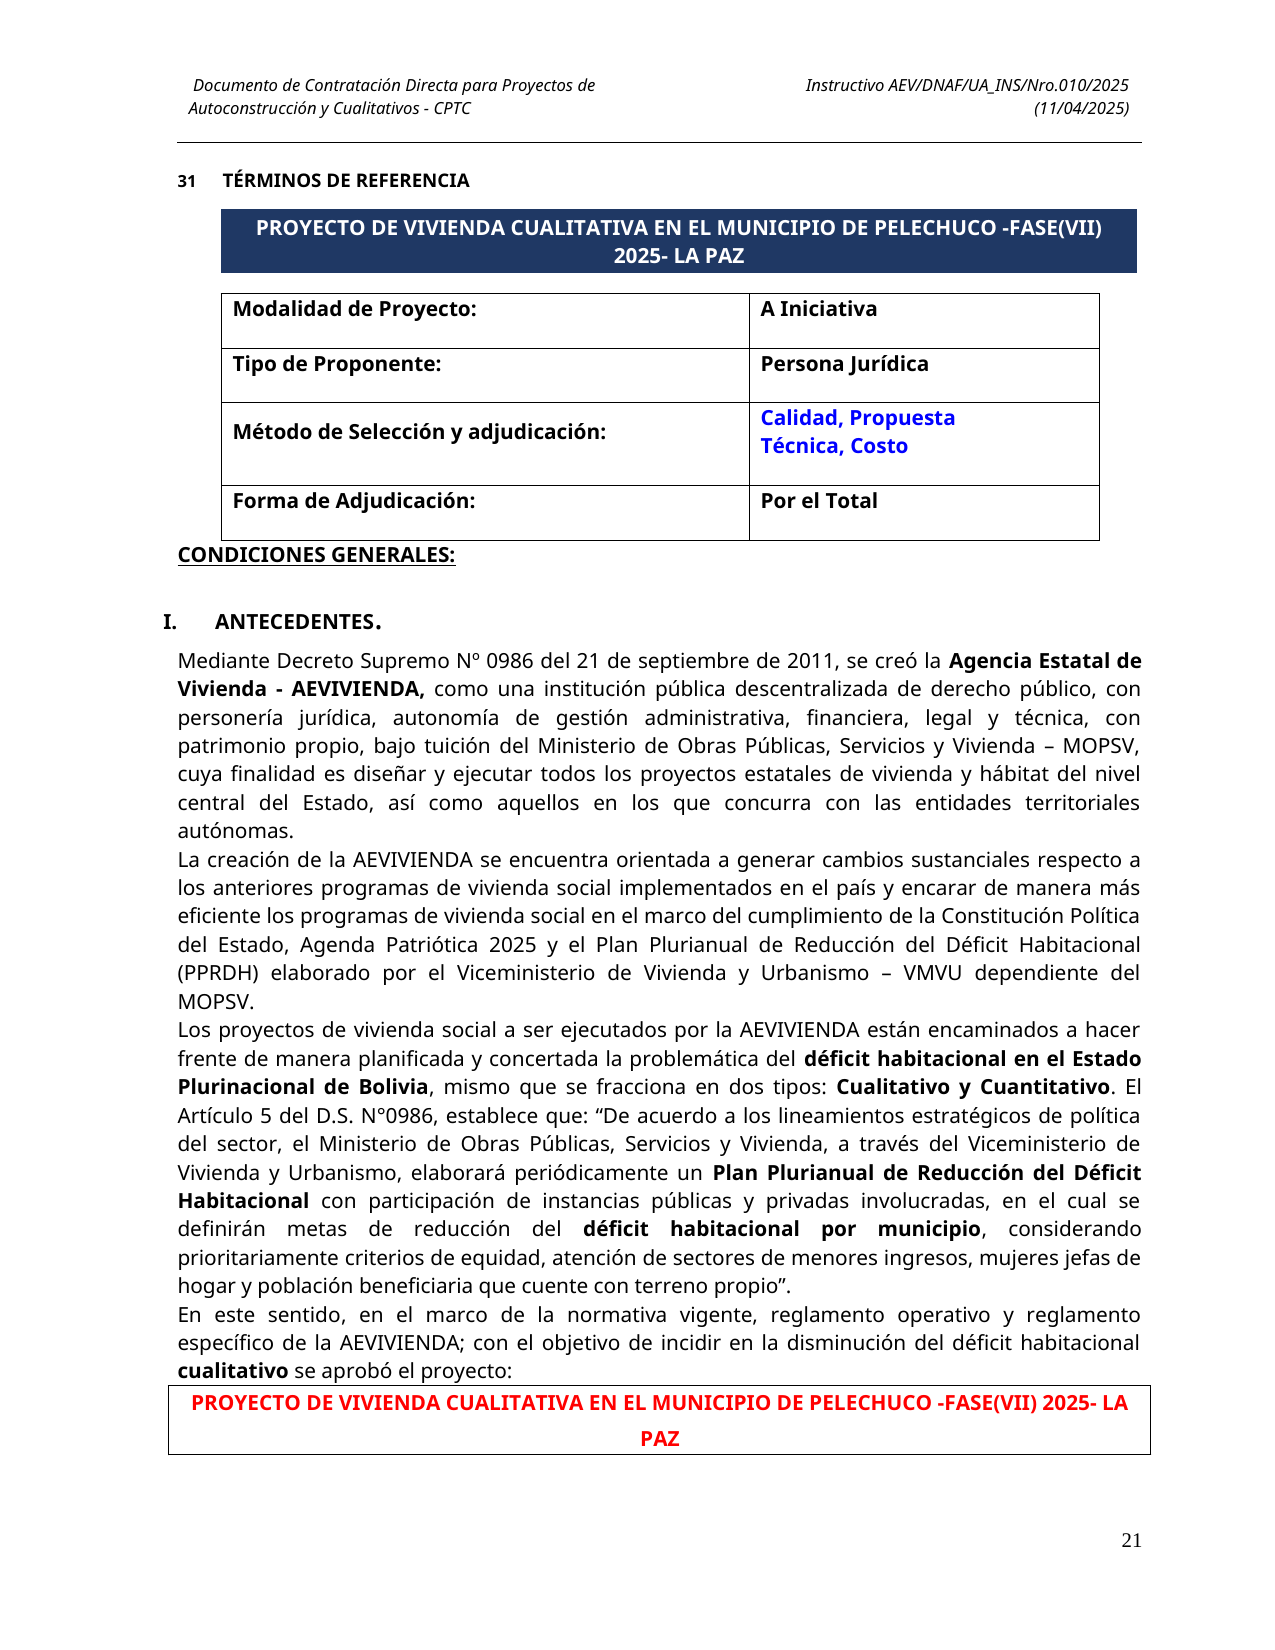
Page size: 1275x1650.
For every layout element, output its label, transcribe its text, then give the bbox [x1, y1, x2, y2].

table_cell Calidad, Propuesta Técnica, Costo [750, 403, 1099, 485]
table_cell Forma de Adjudicación: [222, 486, 749, 539]
text PROYECTO DE VIVIENDA CUALITATIVA EN EL MUNICIPIO DE PELECHUCO -FASE(VII) 2025- LA PAZ [169, 1386, 1150, 1454]
table_header PROYECTO DE VIVIENDA CUALITATIVA EN EL MUNICIPIO DE PELECHUCO -FASE(VII) 2025- LA PAZ [221, 209, 1137, 273]
table_header A Iniciativa [750, 294, 1099, 348]
text Mediante Decreto Supremo Nº 0986 del 21 de septiembre de 2011, se creó la Agencia Estatal de Vivienda - AEVIVIENDA, como una institución pública descentralizada de derecho público, con personería jurídica, autonomía de gestión administrativa, financiera, legal y técnica, con patrimonio propio, bajo tuición del Ministerio de Obras Públicas, Servicios y Vivienda – MOPSV, cuya finalidad es diseñar y ejecutar todos los proyectos estatales de vivienda y hábitat del nivel central del Estado, así como aquellos en los que concurra con las entidades territoriales autónomas. [177, 646, 1142, 845]
text Los proyectos de vivienda social a ser ejecutados por la AEVIVIENDA están encaminados a hacer frente de manera planificada y concertada la problemática del déficit habitacional en el Estado Plurinacional de Bolivia, mismo que se fracciona en dos tipos: Cualitativo y Cuantitativo. El Artículo 5 del D.S. N°0986, establece que: “De acuerdo a los lineamientos estratégicos de política del sector, el Ministerio de Obras Públicas, Servicios y Vivienda, a través del Viceministerio de Vivienda y Urbanismo, elaborará periódicamente un Plan Plurianual de Reducción del Déficit Habitacional con participación de instancias públicas y privadas involucradas, en el cual se definirán metas de reducción del déficit habitacional por municipio, considerando prioritariamente criterios de equidad, atención de sectores de menores ingresos, mujeres jefas de hogar y población beneficiaria que cuente con terreno propio”. [177, 1015, 1142, 1300]
list ANTECEDENTES. [177, 594, 1142, 639]
table_cell Persona Jurídica [750, 349, 1099, 402]
table_header Modalidad de Proyecto: [222, 294, 749, 348]
text CONDICIONES GENERALES: [177, 418, 1142, 569]
text En este sentido, en el marco de la normativa vigente, reglamento operativo y reglamento específico de la AEVIVIENDA; con el objetivo de incidir en la disminución del déficit habitacional cualitativo se aprobó el proyecto: [177, 1300, 1142, 1385]
text La creación de la AEVIVIENDA se encuentra orientada a generar cambios sustanciales respecto a los anteriores programas de vivienda social implementados en el país y encarar de manera más eficiente los programas de vivienda social en el marco del cumplimiento de la Constitución Política del Estado, Agenda Patriótica 2025 y el Plan Plurianual de Reducción del Déficit Habitacional (PPRDH) elaborado por el Viceministerio de Vivienda y Urbanismo – VMVU dependiente del MOPSV. [177, 845, 1142, 1015]
table_cell Por el Total [750, 486, 1099, 539]
list TÉRMINOS DE REFERENCIA [177, 167, 1142, 193]
table_cell Tipo de Proponente: [222, 349, 749, 402]
table_cell Método de Selección y adjudicación: [222, 403, 749, 485]
